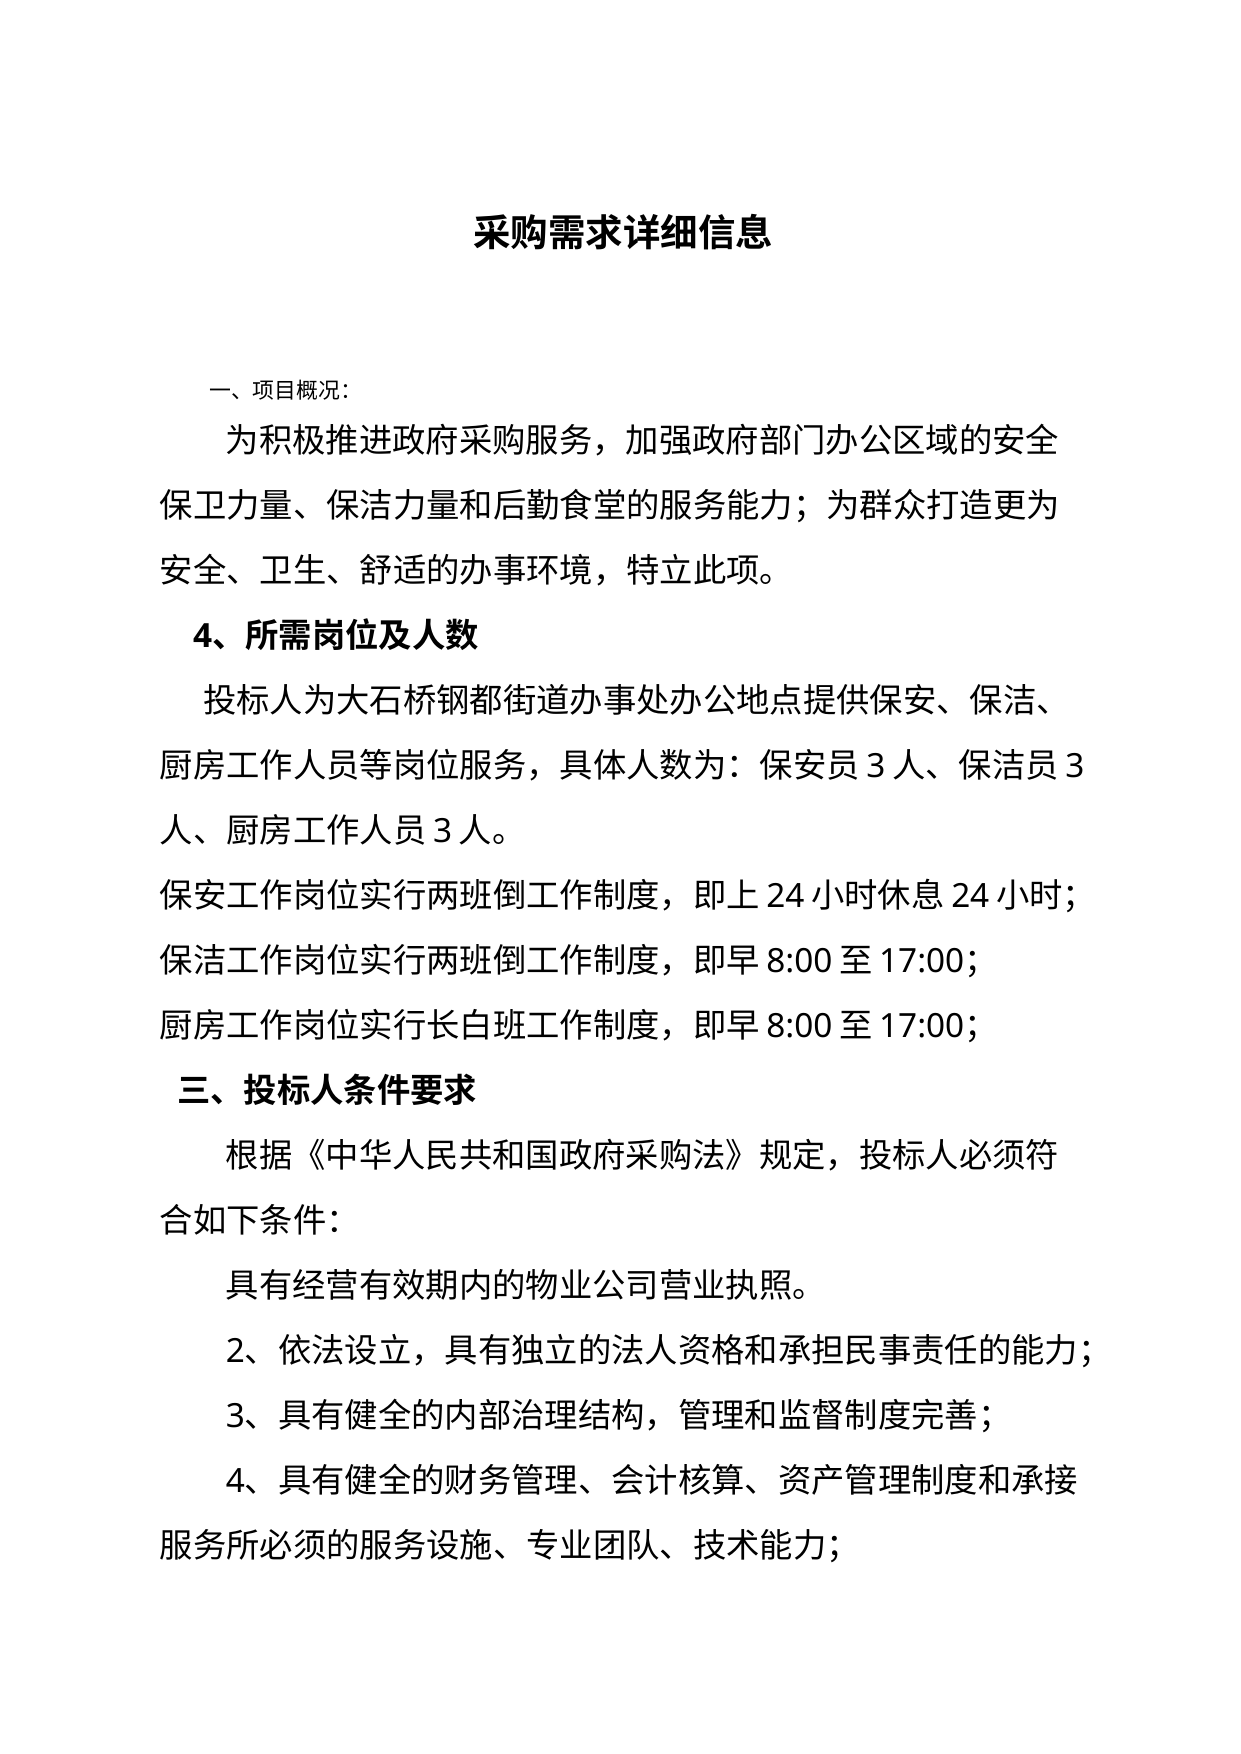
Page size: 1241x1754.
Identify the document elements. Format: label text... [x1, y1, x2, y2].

subtitle 采购需求详细信息 [159, 197, 1087, 262]
